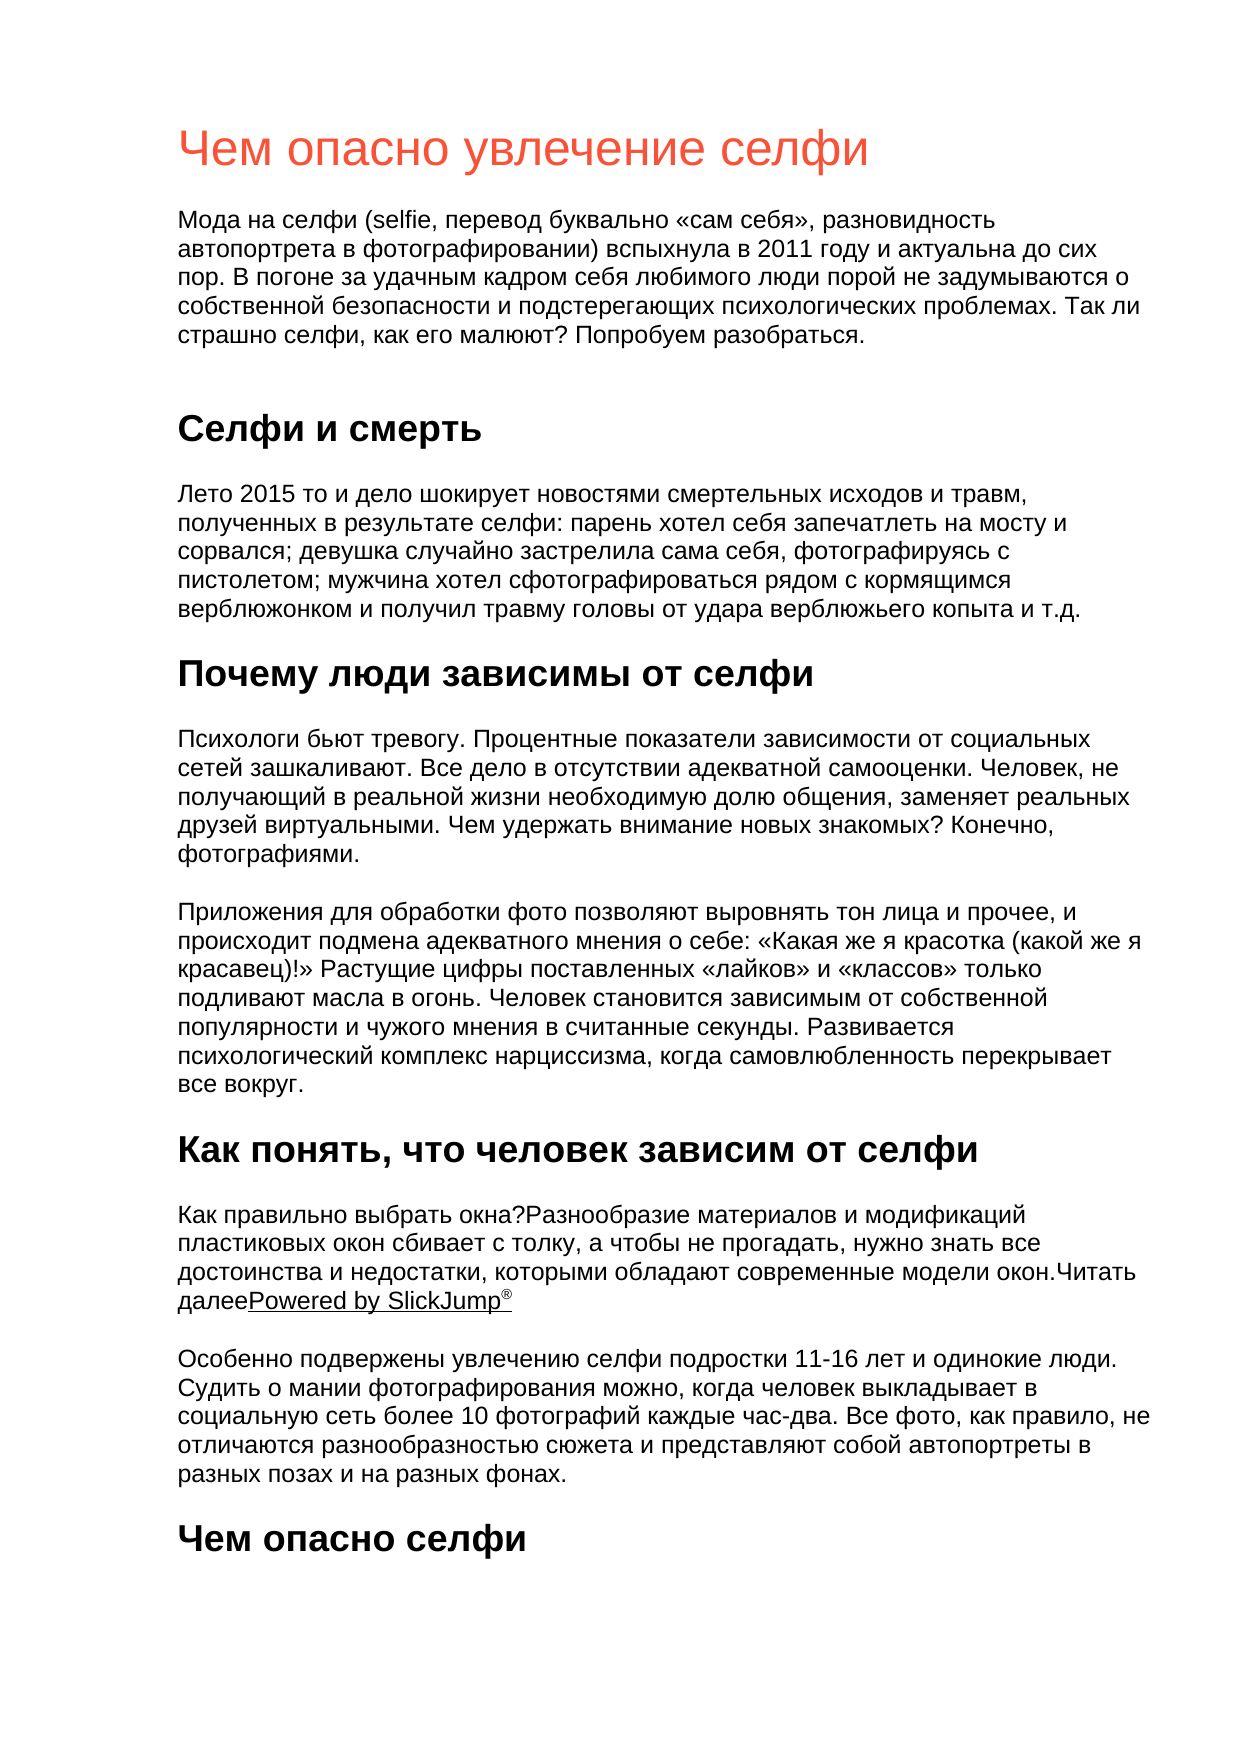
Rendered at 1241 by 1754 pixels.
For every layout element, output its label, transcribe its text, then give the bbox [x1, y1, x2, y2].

text Чем опасно увлечение селфи [177, 118, 1152, 176]
text Лето 2015 то и дело шокирует новостями смертельных исходов и травм, полученных в результате селфи: парень хотел себя запечатлеть на мосту и сорвался; девушка случайно застрелила сама себя, фотографируясь с пистолетом; мужчина хотел сфотографироваться рядом с кормящимся верблюжонком и получил травму головы от удара верблюжьего копыта и т.д. [177, 479, 1152, 622]
text Как понять, что человек зависим от селфи [177, 1127, 1152, 1170]
text Селфи и смерть [177, 406, 1152, 449]
text Психологи бьют тревогу. Процентные показатели зависимости от социальных сетей зашкаливают. Все дело в отсутствии адекватной самооценки. Человек, не получающий в реальной жизни необходимую долю общения, заменяет реальных друзей виртуальными. Чем удержать внимание новых знакомых? Конечно, фотографиями. [177, 724, 1152, 868]
text Мода на селфи (selfie, перевод буквально «сам себя», разновидность автопортрета в фотографировании) вспыхнула в 2011 году и актуальна до сих пор. В погоне за удачным кадром себя любимого люди порой не задумываются о собственной безопасности и подстерегающих психологических проблемах. Так ли страшно селфи, как его малюют? Попробуем разобраться. [177, 205, 1152, 348]
text Как правильно выбрать окна?Разнообразие материалов и модификаций пластиковых окон сбивает с толку, а чтобы не прогадать, нужно знать все достоинства и недостатки, которыми обладают современные модели окон.Читать далееPowered by SlickJump® [177, 1199, 1152, 1314]
text Почему люди зависимы от селфи [177, 652, 1152, 695]
text Особенно подвержены увлечению селфи подростки 11-16 лет и одинокие люди. Судить о мании фотографирования можно, когда человек выкладывает в социальную сеть более 10 фотографий каждые час-два. Все фото, как правило, не отличаются разнообразностью сюжета и представляют собой автопортреты в разных позах и на разных фонах. [177, 1344, 1152, 1487]
text Приложения для обработки фото позволяют выровнять тон лица и прочее, и происходит подмена адекватного мнения о себе: «Какая же я красотка (какой же я красавец)!» Растущие цифры поставленных «лайков» и «классов» только подливают масла в огонь. Человек становится зависимым от собственной популярности и чужого мнения в считанные секунды. Развивается психологический комплекс нарциссизма, когда самовлюбленность перекрывает все вокруг. [177, 897, 1152, 1098]
text Чем опасно селфи [177, 1517, 1152, 1560]
